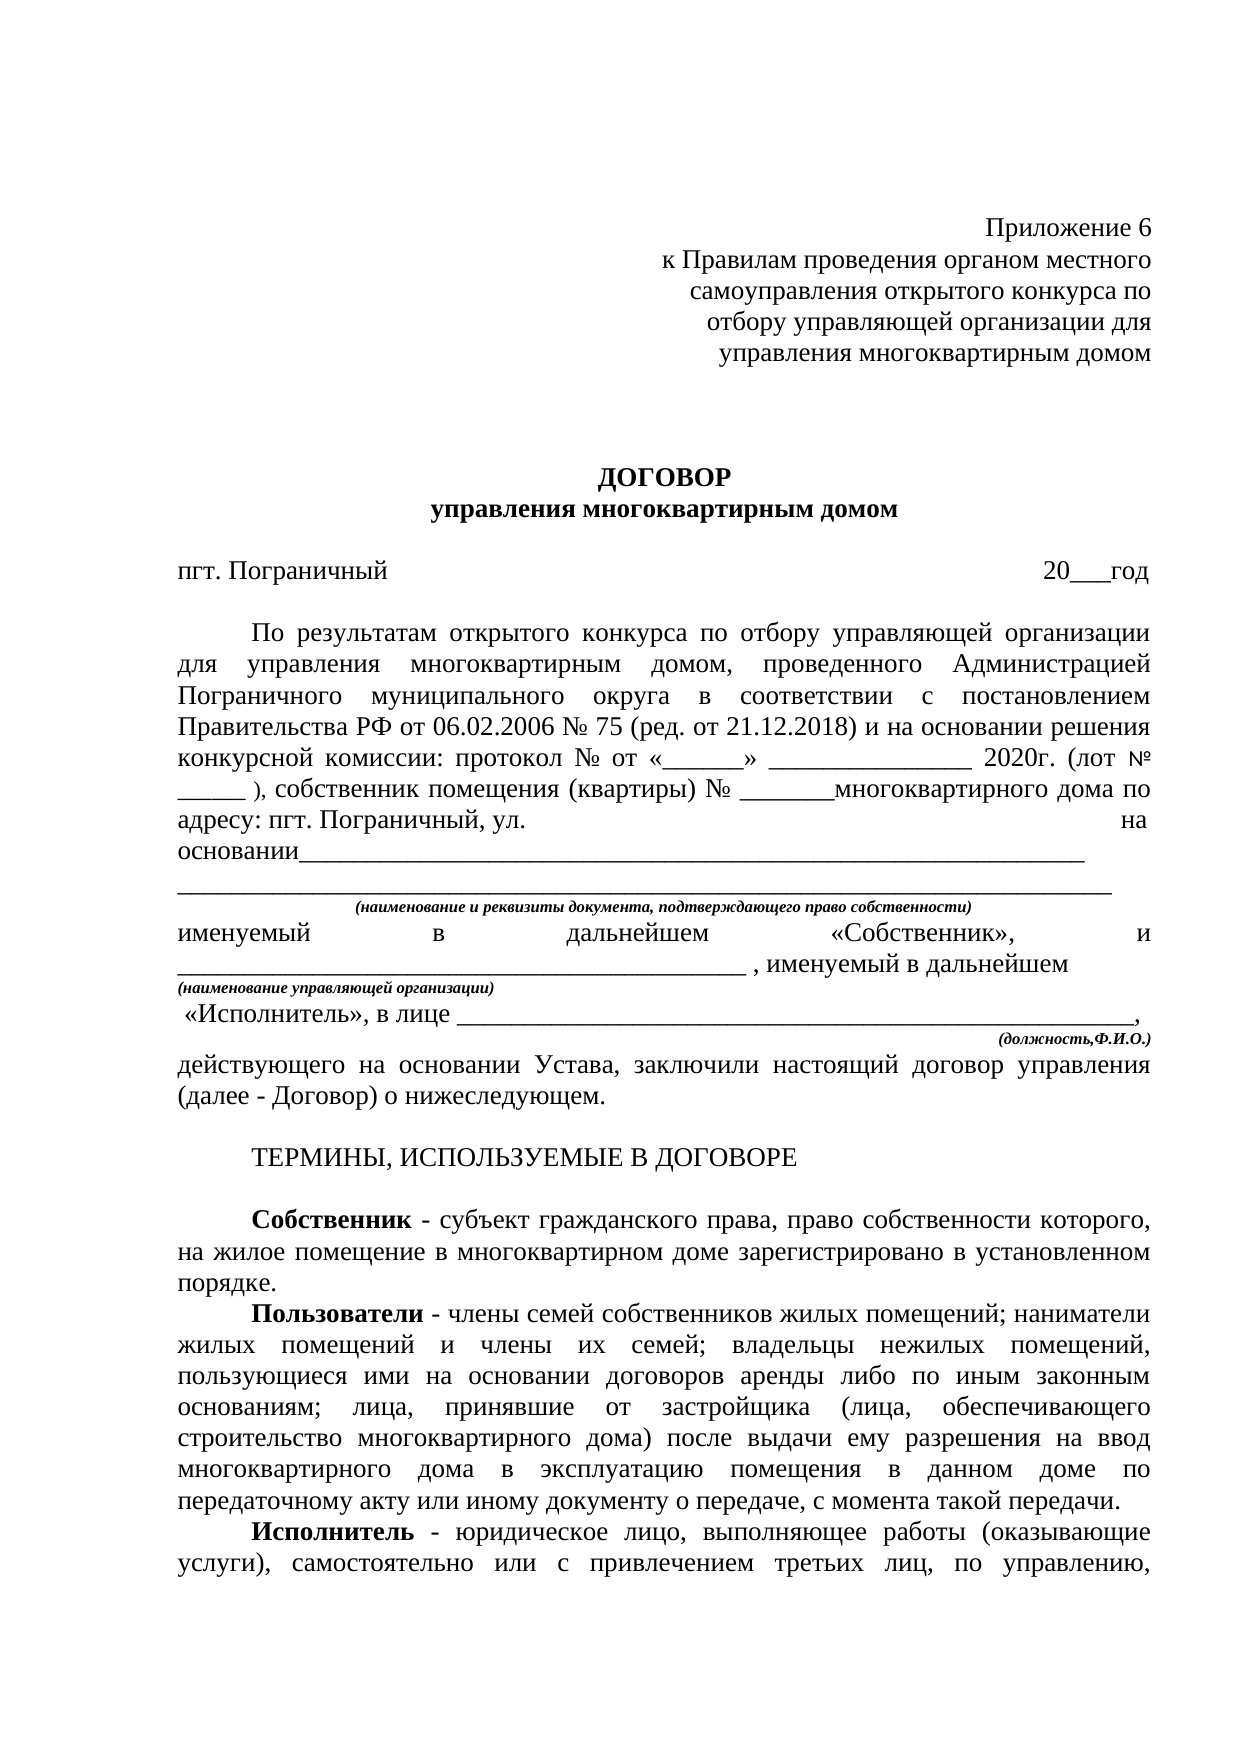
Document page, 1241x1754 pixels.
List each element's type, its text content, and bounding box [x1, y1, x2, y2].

text (должность,Ф.И.О.) действующего на основании Устава, заключили настоящий договор управления (далее - Договор) о нижеследующем. [177, 1028, 1152, 1110]
text Приложение 6 [177, 212, 1152, 243]
text «Исполнитель», в лице __________________________________________________, [177, 997, 1152, 1028]
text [177, 1515, 1152, 1577]
text (наименование управляющей организации) [177, 978, 1152, 997]
text (наименование и реквизиты документа, подтверждающего право собственности) [177, 897, 1152, 916]
text отбору управляющей организации для [177, 305, 1152, 336]
text к Правилам проведения органом местного [177, 243, 1152, 274]
text именуемый в дальнейшем «Собственник», и __________________________________________ , именуемый в дальнейшем [177, 916, 1152, 978]
text управления многоквартирным домом [177, 336, 1152, 367]
text ТЕРМИНЫ, ИСПОЛЬЗУЕМЫЕ В ДОГОВОРЕ [177, 1141, 1152, 1172]
text Собственник - субъект гражданского права, право собственности которого, на жилое помещение в многоквартирном доме зарегистрировано в установленном порядке. [177, 1203, 1152, 1297]
text Пользователи - члены семей собственников жилых помещений; наниматели жилых помещений и члены их семей; владельцы нежилых помещений, пользующиеся ими на основании договоров аренды либо по иным законным основаниям; лица, принявшие от застройщика (лица, обеспечивающего строительство многоквартирного дома) после выдачи ему разрешения на ввод многоквартирного дома в эксплуатацию помещения в данном доме по передаточному акту или иному документу о передаче, с момента такой передачи. [177, 1297, 1152, 1515]
text _____________________________________________________________________ [177, 866, 1152, 897]
text пгт. Пограничный 20___год [177, 554, 1152, 585]
text ДОГОВОР [177, 461, 1152, 492]
text По результатам открытого конкурса по отбору управляющей организации для управления многоквартирным домом, проведенного Администрацией Пограничного муниципального округа в соответствии с постановлением Правительства РФ от 06.02.2006 № 75 (ред. от 21.12.2018) и на основании решения конкурсной комиссии: протокол № от «______» _______________ 2020г. (лот № ______ ), собственник помещения (квартиры) № _______многоквартирного дома по адресу: пгт. Пограничный, ул. на основании__________________________________________________________ [177, 616, 1152, 866]
text самоуправления открытого конкурса по [177, 274, 1152, 305]
text управления многоквартирным домом [177, 492, 1152, 523]
